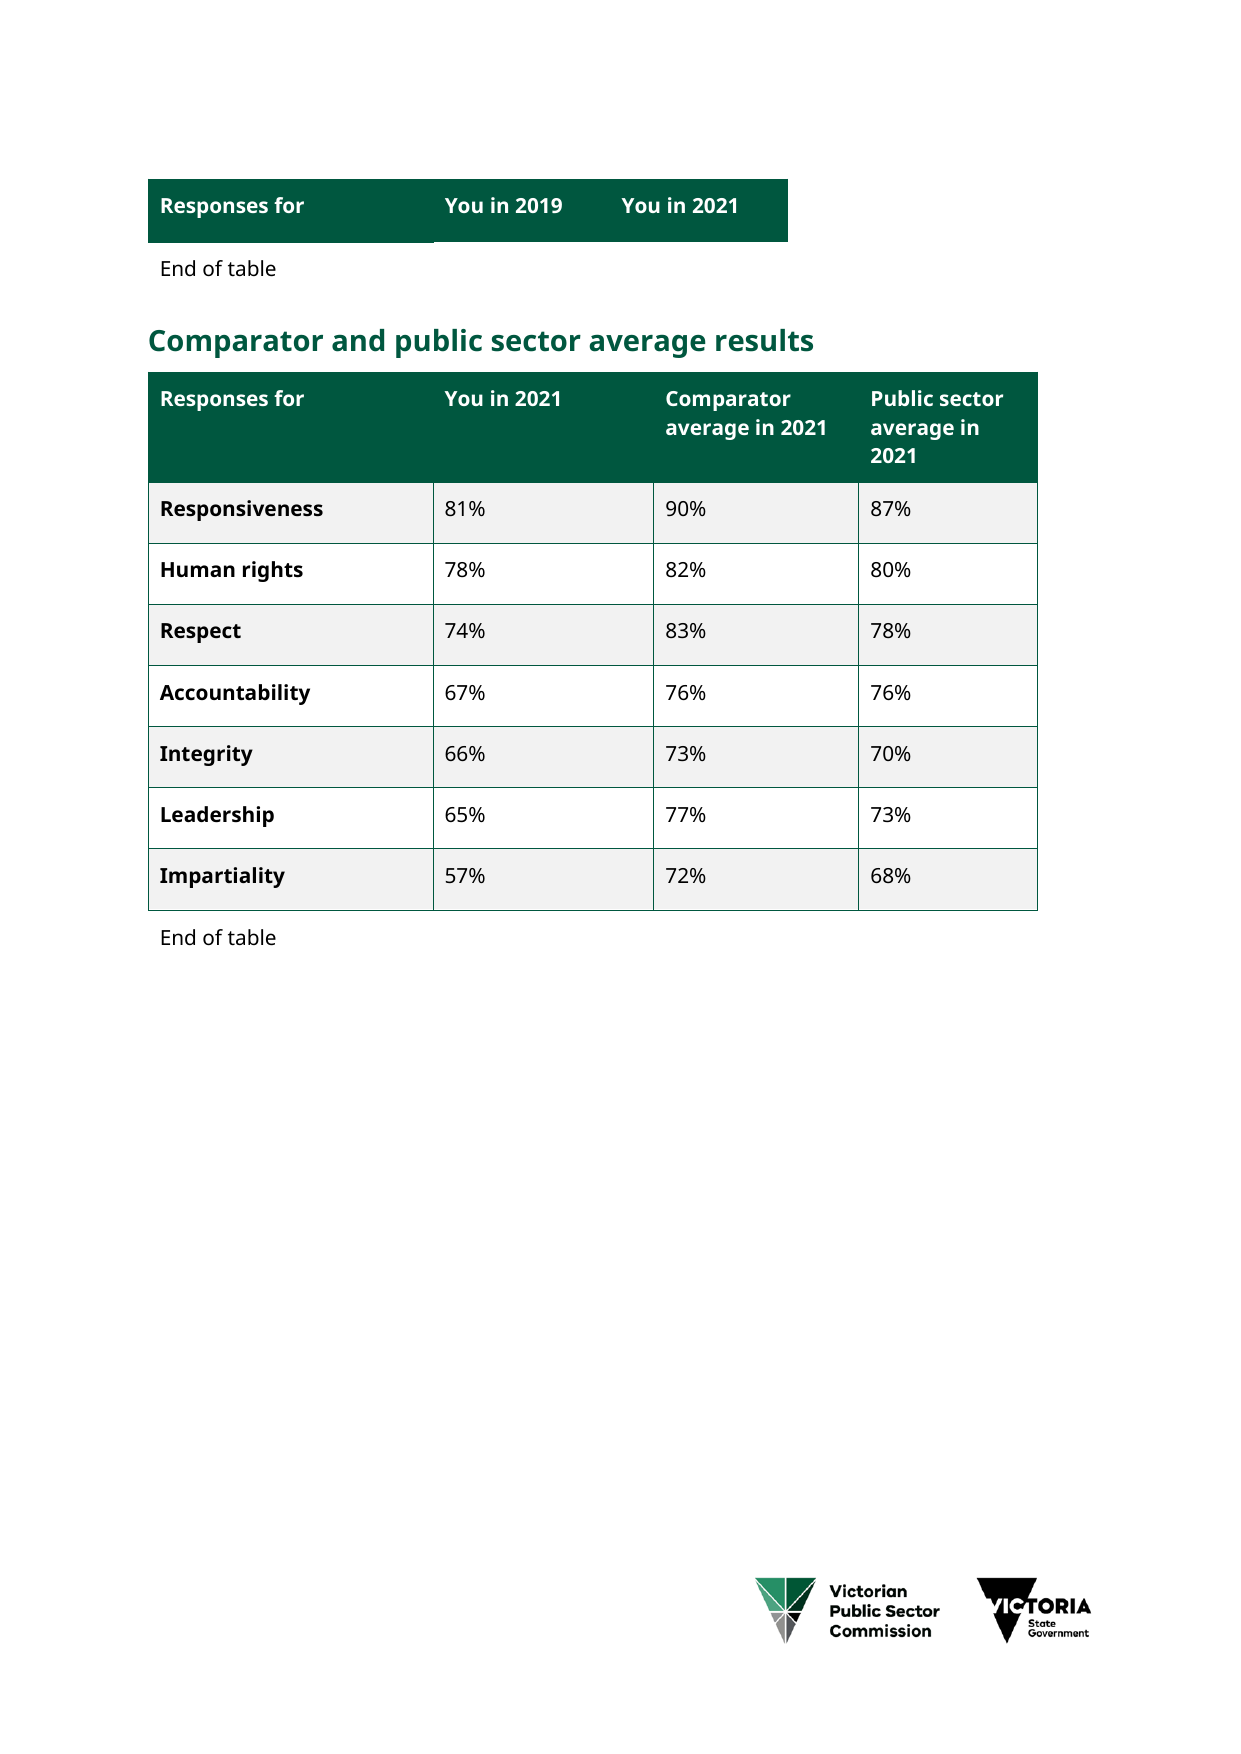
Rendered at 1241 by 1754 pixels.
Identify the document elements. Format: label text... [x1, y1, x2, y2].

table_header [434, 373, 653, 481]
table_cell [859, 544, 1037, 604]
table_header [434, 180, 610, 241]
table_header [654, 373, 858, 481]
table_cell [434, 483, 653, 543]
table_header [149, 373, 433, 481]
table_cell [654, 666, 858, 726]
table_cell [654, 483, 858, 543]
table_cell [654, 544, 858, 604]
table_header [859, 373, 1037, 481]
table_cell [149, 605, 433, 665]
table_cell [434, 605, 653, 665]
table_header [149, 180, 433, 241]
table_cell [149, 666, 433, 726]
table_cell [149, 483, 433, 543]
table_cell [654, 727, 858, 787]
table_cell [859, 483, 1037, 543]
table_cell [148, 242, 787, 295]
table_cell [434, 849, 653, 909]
subtitle Comparator and public sector average results [148, 320, 1092, 360]
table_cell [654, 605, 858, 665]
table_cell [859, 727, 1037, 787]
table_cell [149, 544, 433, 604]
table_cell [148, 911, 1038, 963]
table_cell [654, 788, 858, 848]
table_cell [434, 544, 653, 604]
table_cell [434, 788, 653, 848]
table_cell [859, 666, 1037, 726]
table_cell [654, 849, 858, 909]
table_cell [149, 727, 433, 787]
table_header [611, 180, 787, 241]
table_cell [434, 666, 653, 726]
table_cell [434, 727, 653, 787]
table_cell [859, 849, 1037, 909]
picture [754, 1577, 1093, 1645]
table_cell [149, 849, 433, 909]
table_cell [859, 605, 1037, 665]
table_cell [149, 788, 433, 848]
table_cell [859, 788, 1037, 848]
